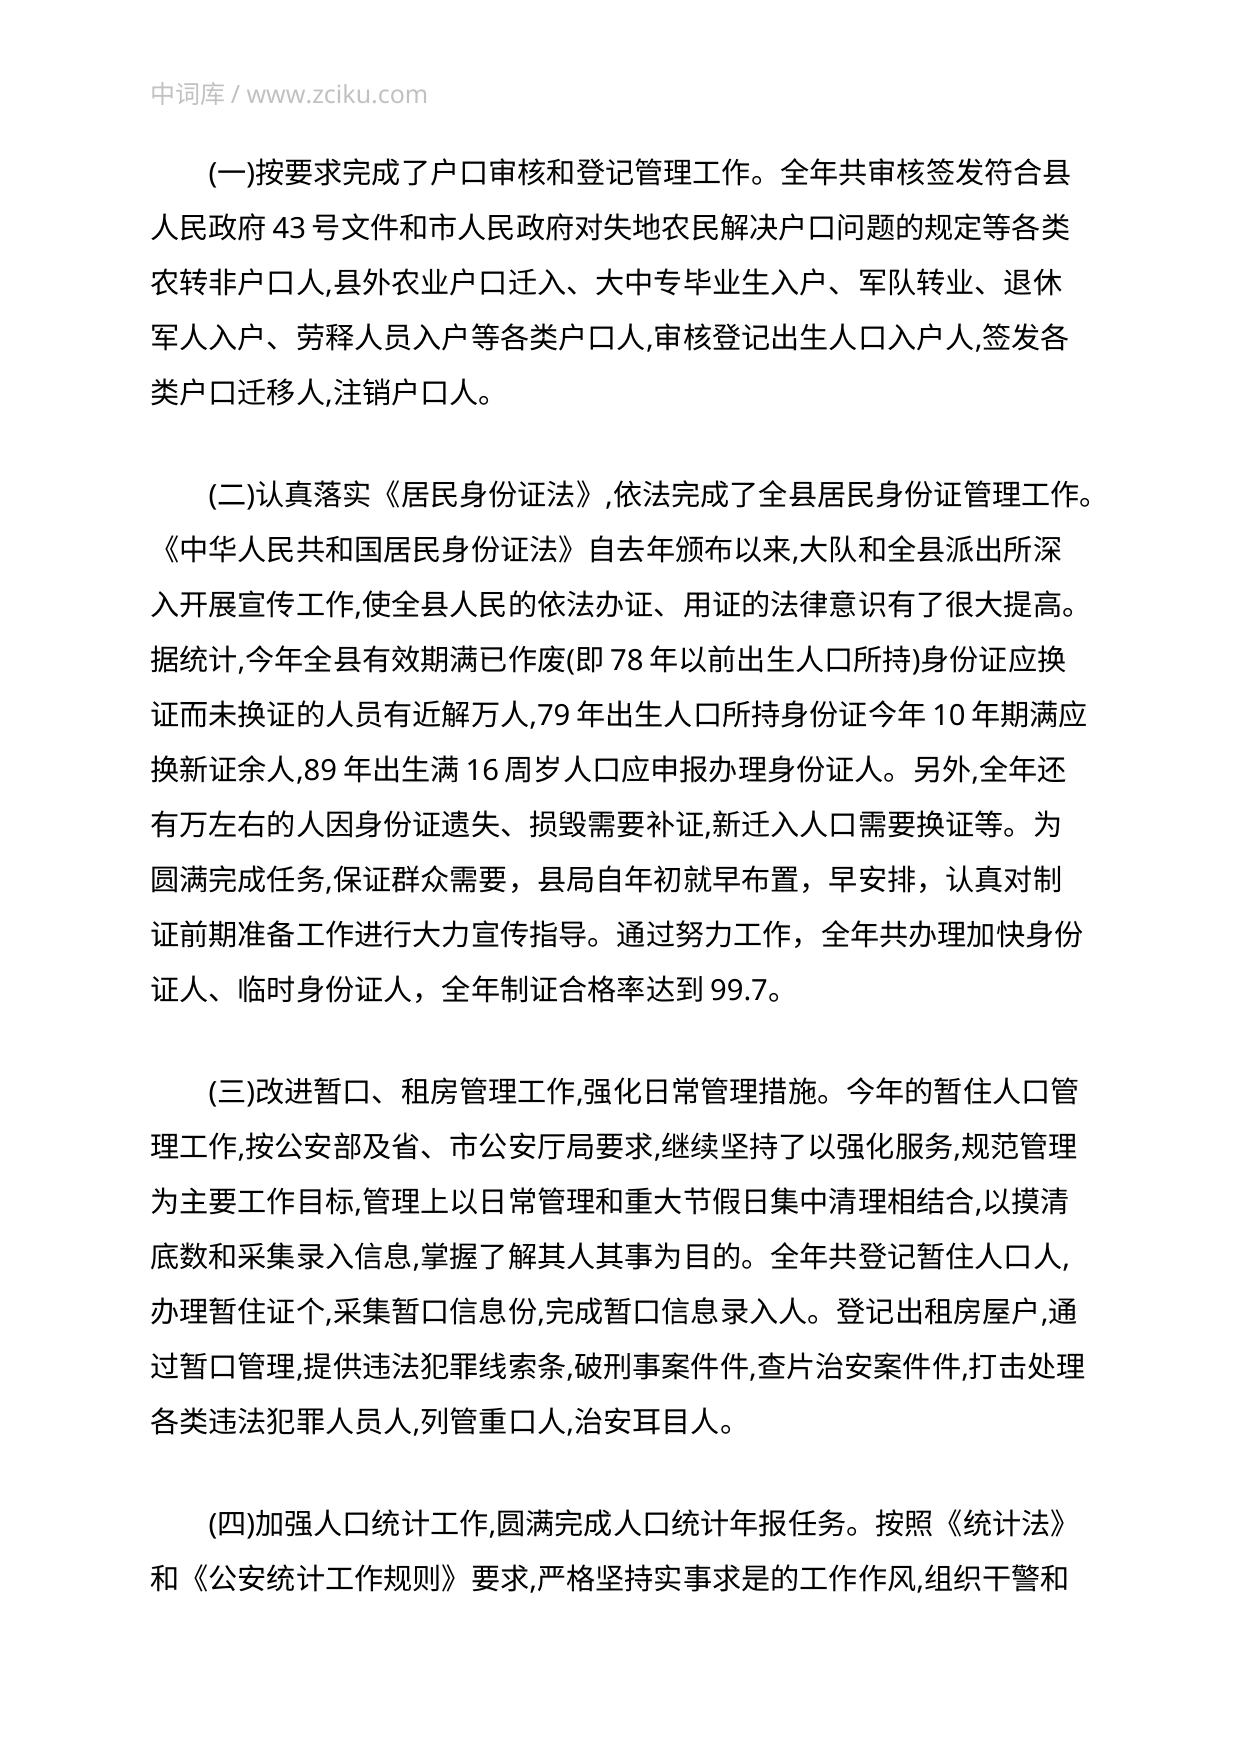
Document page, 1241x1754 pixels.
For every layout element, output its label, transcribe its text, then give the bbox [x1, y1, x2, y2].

text (三)改进暂口、租房管理工作,强化日常管理措施。今年的暂住人口管理工作,按公安部及省、市公安厅局要求,继续坚持了以强化服务,规范管理为主要工作目标,管理上以日常管理和重大节假日集中清理相结合,以摸清底数和采集录入信息,掌握了解其人其事为目的。全年共登记暂住人口人,办理暂住证个,采集暂口信息份,完成暂口信息录入人。登记出租房屋户,通过暂口管理,提供违法犯罪线索条,破刑事案件件,查片治安案件件,打击处理各类违法犯罪人员人,列管重口人,治安耳目人。 [150, 1069, 1090, 1441]
text (一)按要求完成了户口审核和登记管理工作。全年共审核签发符合县人民政府43号文件和市人民政府对失地农民解决户口问题的规定等各类农转非户口人,县外农业户口迁入、大中专毕业生入户、军队转业、退休军人入户、劳释人员入户等各类户口人,审核登记出生人口入户人,签发各类户口迁移人,注销户口人。 [150, 150, 1090, 412]
text (二)认真落实《居民身份证法》,依法完成了全县居民身份证管理工作。《中华人民共和国居民身份证法》自去年颁布以来,大队和全县派出所深入开展宣传工作,使全县人民的依法办证、用证的法律意识有了很大提高。据统计,今年全县有效期满已作废(即78年以前出生人口所持)身份证应换证而未换证的人员有近解万人,79年出生人口所持身份证今年10年期满应换新证余人,89年出生满16周岁人口应申报办理身份证人。另外,全年还有万左右的人因身份证遗失、损毁需要补证,新迁入人口需要换证等。为圆满完成任务,保证群众需要，县局自年初就早布置，早安排，认真对制证前期准备工作进行大力宣传指导。通过努力工作，全年共办理加快身份证人、临时身份证人，全年制证合格率达到99.7。 [150, 472, 1090, 1009]
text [150, 1501, 1090, 1598]
